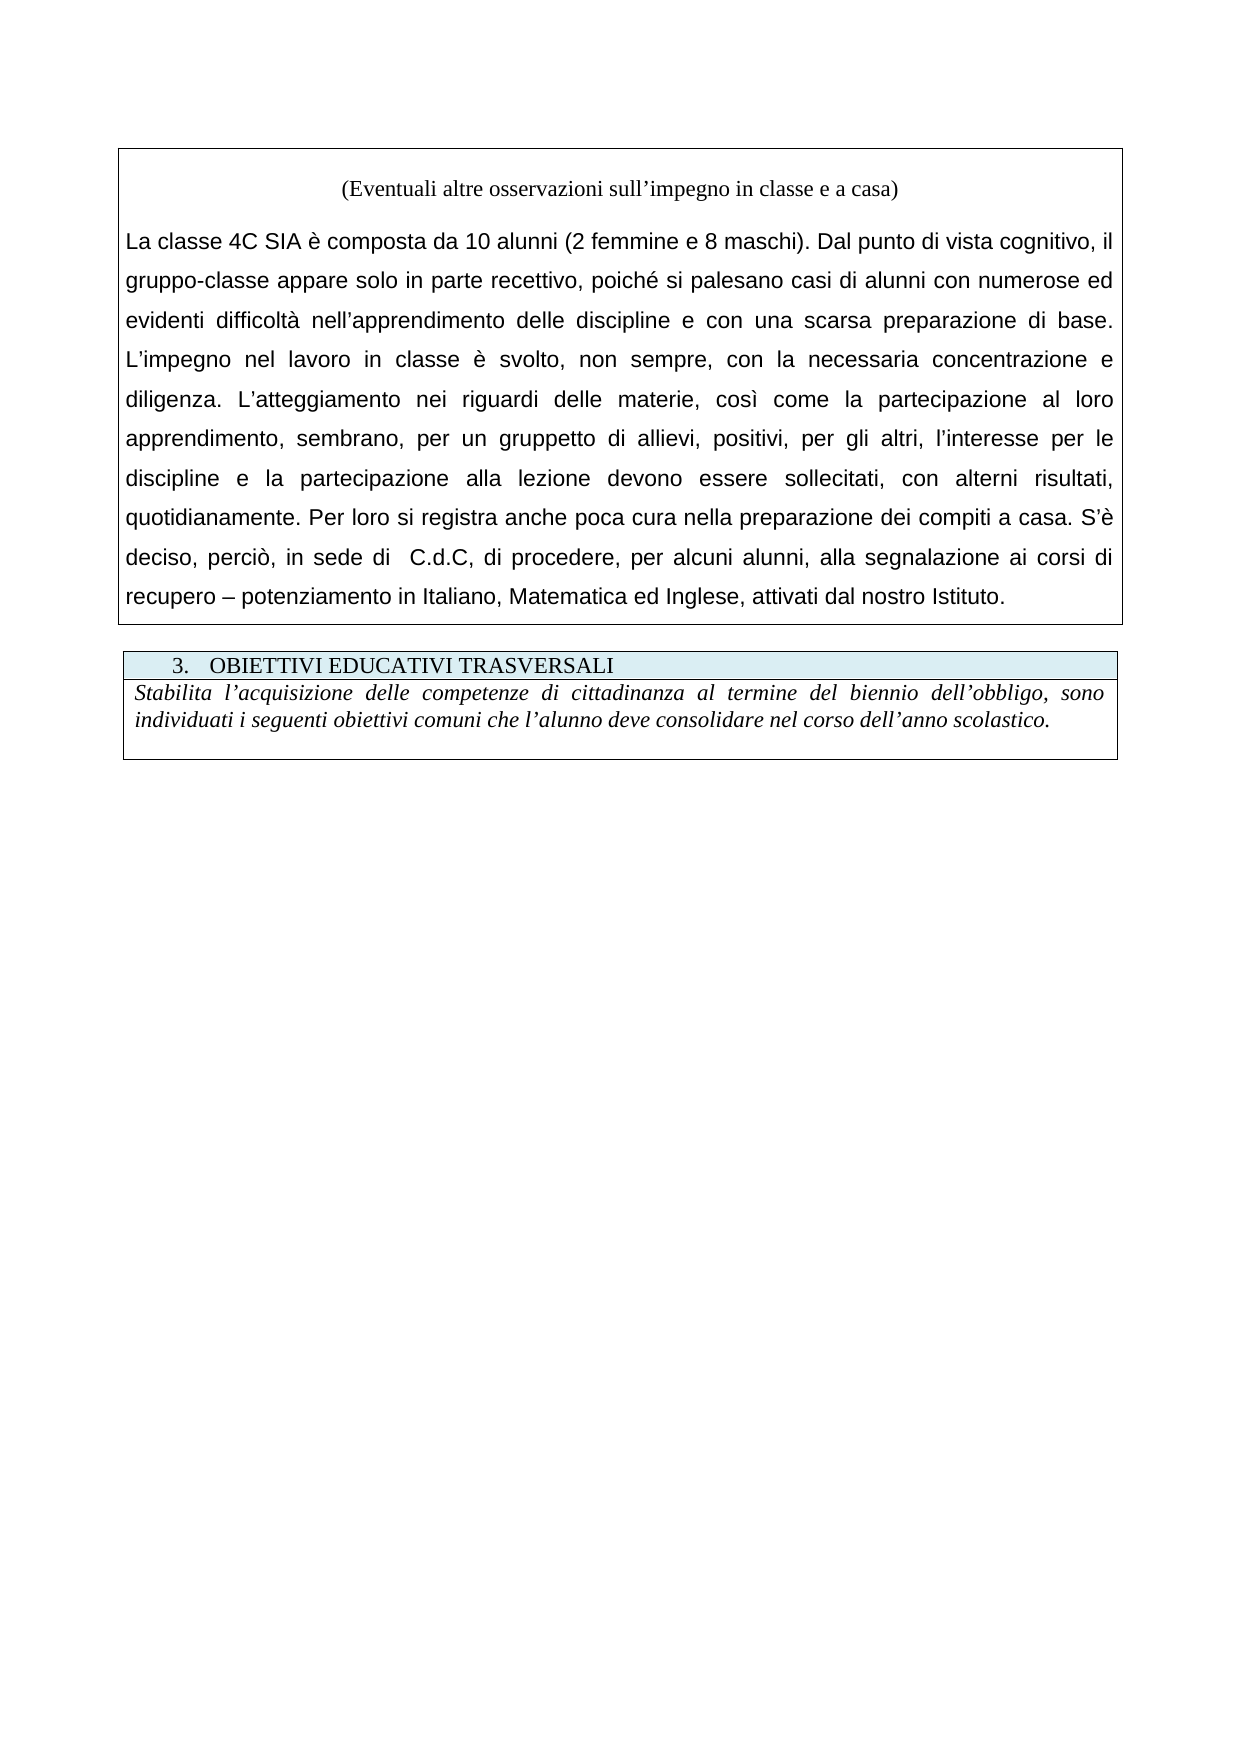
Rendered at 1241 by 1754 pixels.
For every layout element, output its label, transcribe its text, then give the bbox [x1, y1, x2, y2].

table_cell (Eventuali altre osservazioni sull’impegno in classe e a casa) La classe 4C SIA è composta da 10 alunni (2 femmine e 8 maschi). Dal punto di vista cognitivo, il gruppo-classe appare solo in parte recettivo, poiché si palesano casi di alunni con numerose ed evidenti difficoltà nell’apprendimento delle discipline e con una scarsa preparazione di base. L’impegno nel lavoro in classe è svolto, non sempre, con la necessaria concentrazione e diligenza. L’atteggiamento nei riguardi delle materie, così come la partecipazione al loro apprendimento, sembrano, per un gruppetto di allievi, positivi, per gli altri, l’interesse per le discipline e la partecipazione alla lezione devono essere sollecitati, con alterni risultati, quotidianamente. Per loro si registra anche poca cura nella preparazione dei compiti a casa. S’è deciso, perciò, in sede di C.d.C, di procedere, per alcuni alunni, alla segnalazione ai corsi di recupero – potenziamento in Italiano, Matematica ed Inglese, attivati dal nostro Istituto. [119, 149, 1122, 624]
table_header OBIETTIVI EDUCATIVI TRASVERSALI [124, 652, 1117, 678]
table_cell Stabilita l’acquisizione delle competenze di cittadinanza al termine del biennio dell’obbligo, sono individuati i seguenti obiettivi comuni che l’alunno deve consolidare nel corso dell’anno scolastico. [124, 680, 1117, 758]
